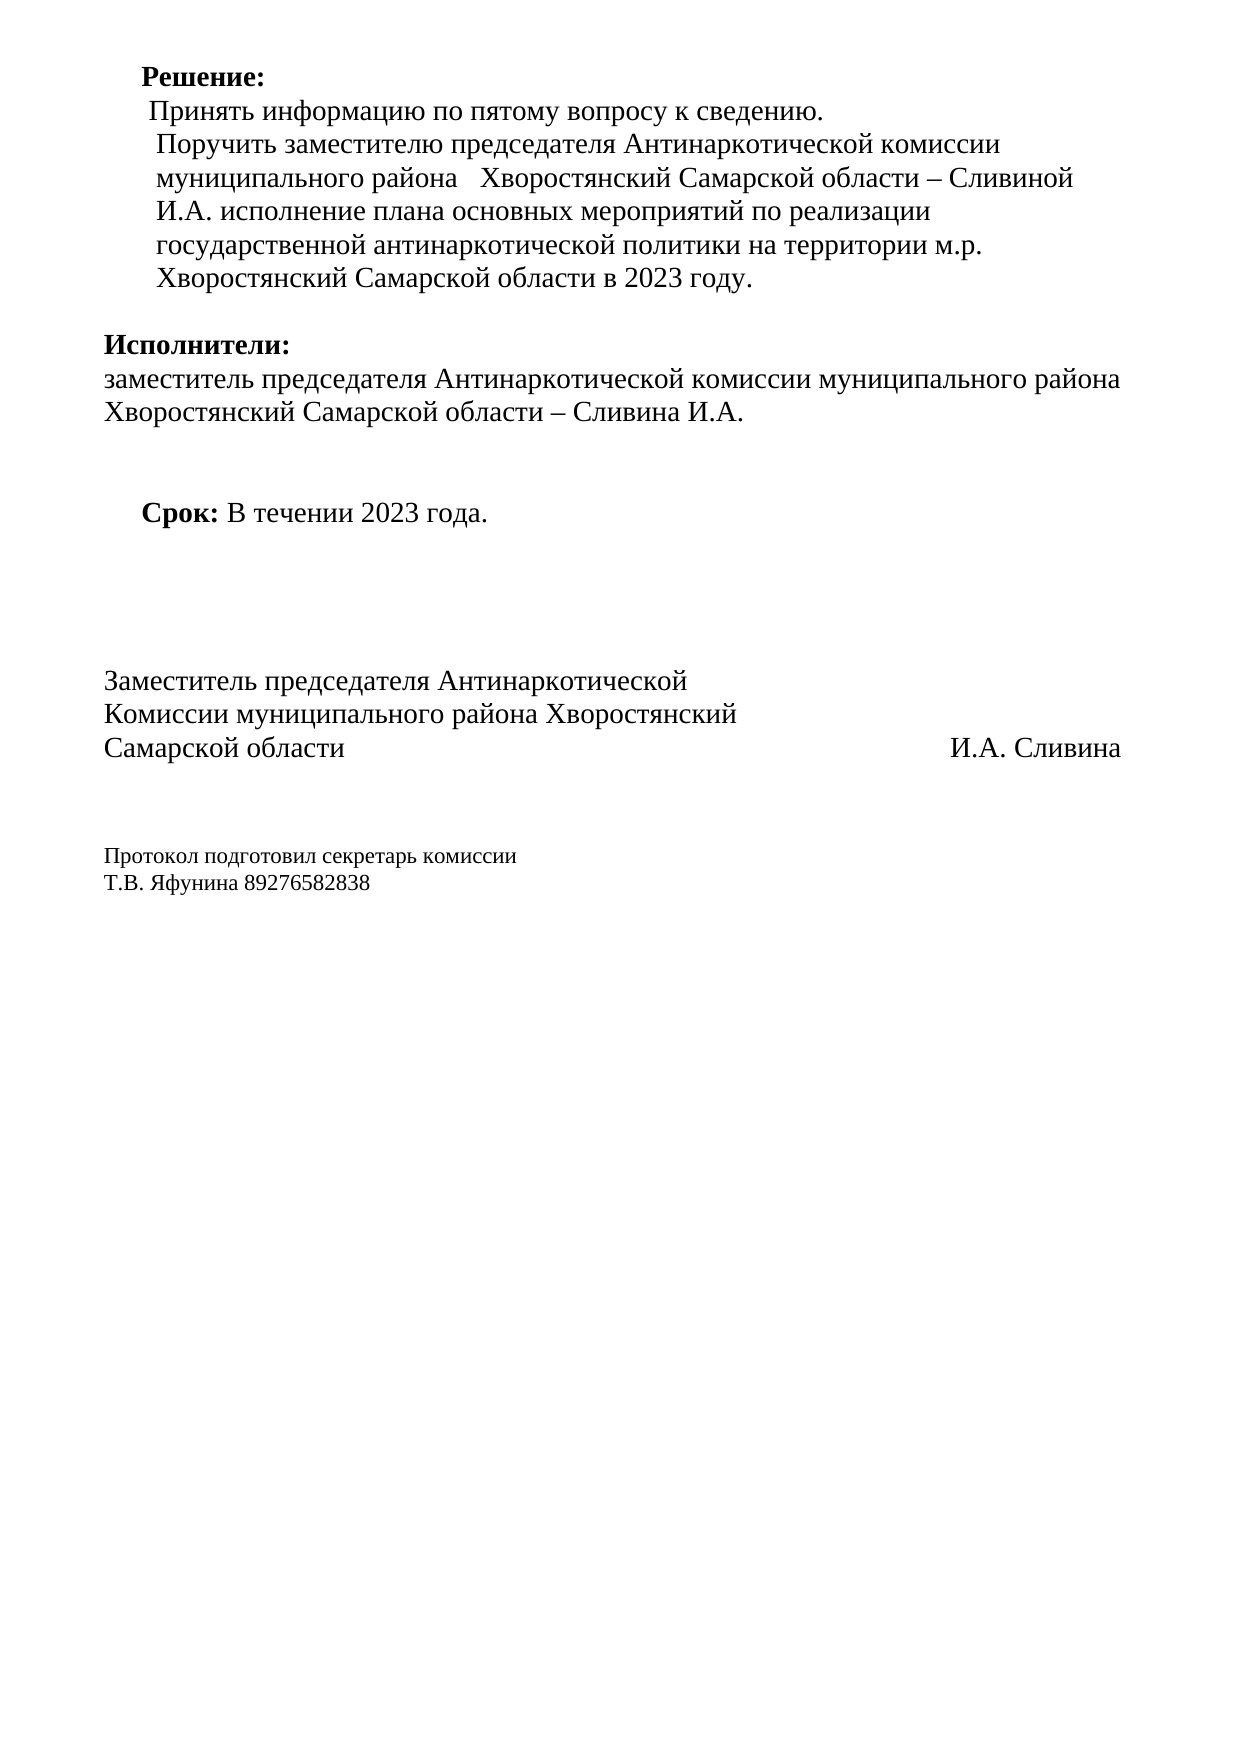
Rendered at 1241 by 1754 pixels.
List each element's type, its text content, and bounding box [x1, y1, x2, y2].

text Т.В. Яфунина 89276582838 [103, 869, 1137, 895]
text Заместитель председателя Антинаркотической [103, 663, 1137, 696]
text Поручить заместителю председателя Антинаркотической комиссии муниципального района Хворостянский Самарской области – Сливиной И.А. исполнение плана основных мероприятий по реализации государственной антинаркотической политики на территории м.р. Хворостянский Самарской области в 2023 году. [156, 126, 1137, 294]
text Срок: В течении 2023 года. [141, 495, 1137, 529]
text Самарской области И.А. Сливина [103, 730, 1137, 763]
text Принять информацию по пятому вопросу к сведению. [141, 93, 1137, 126]
text Решение: [141, 59, 1137, 93]
text Исполнители: [103, 327, 1137, 361]
text Протокол подготовил секретарь комиссии [103, 842, 1137, 869]
text Комиссии муниципального района Хворостянский [103, 696, 1137, 730]
text заместитель председателя Антинаркотической комиссии муниципального района Хворостянский Самарской области – Сливина И.А. [103, 361, 1137, 428]
